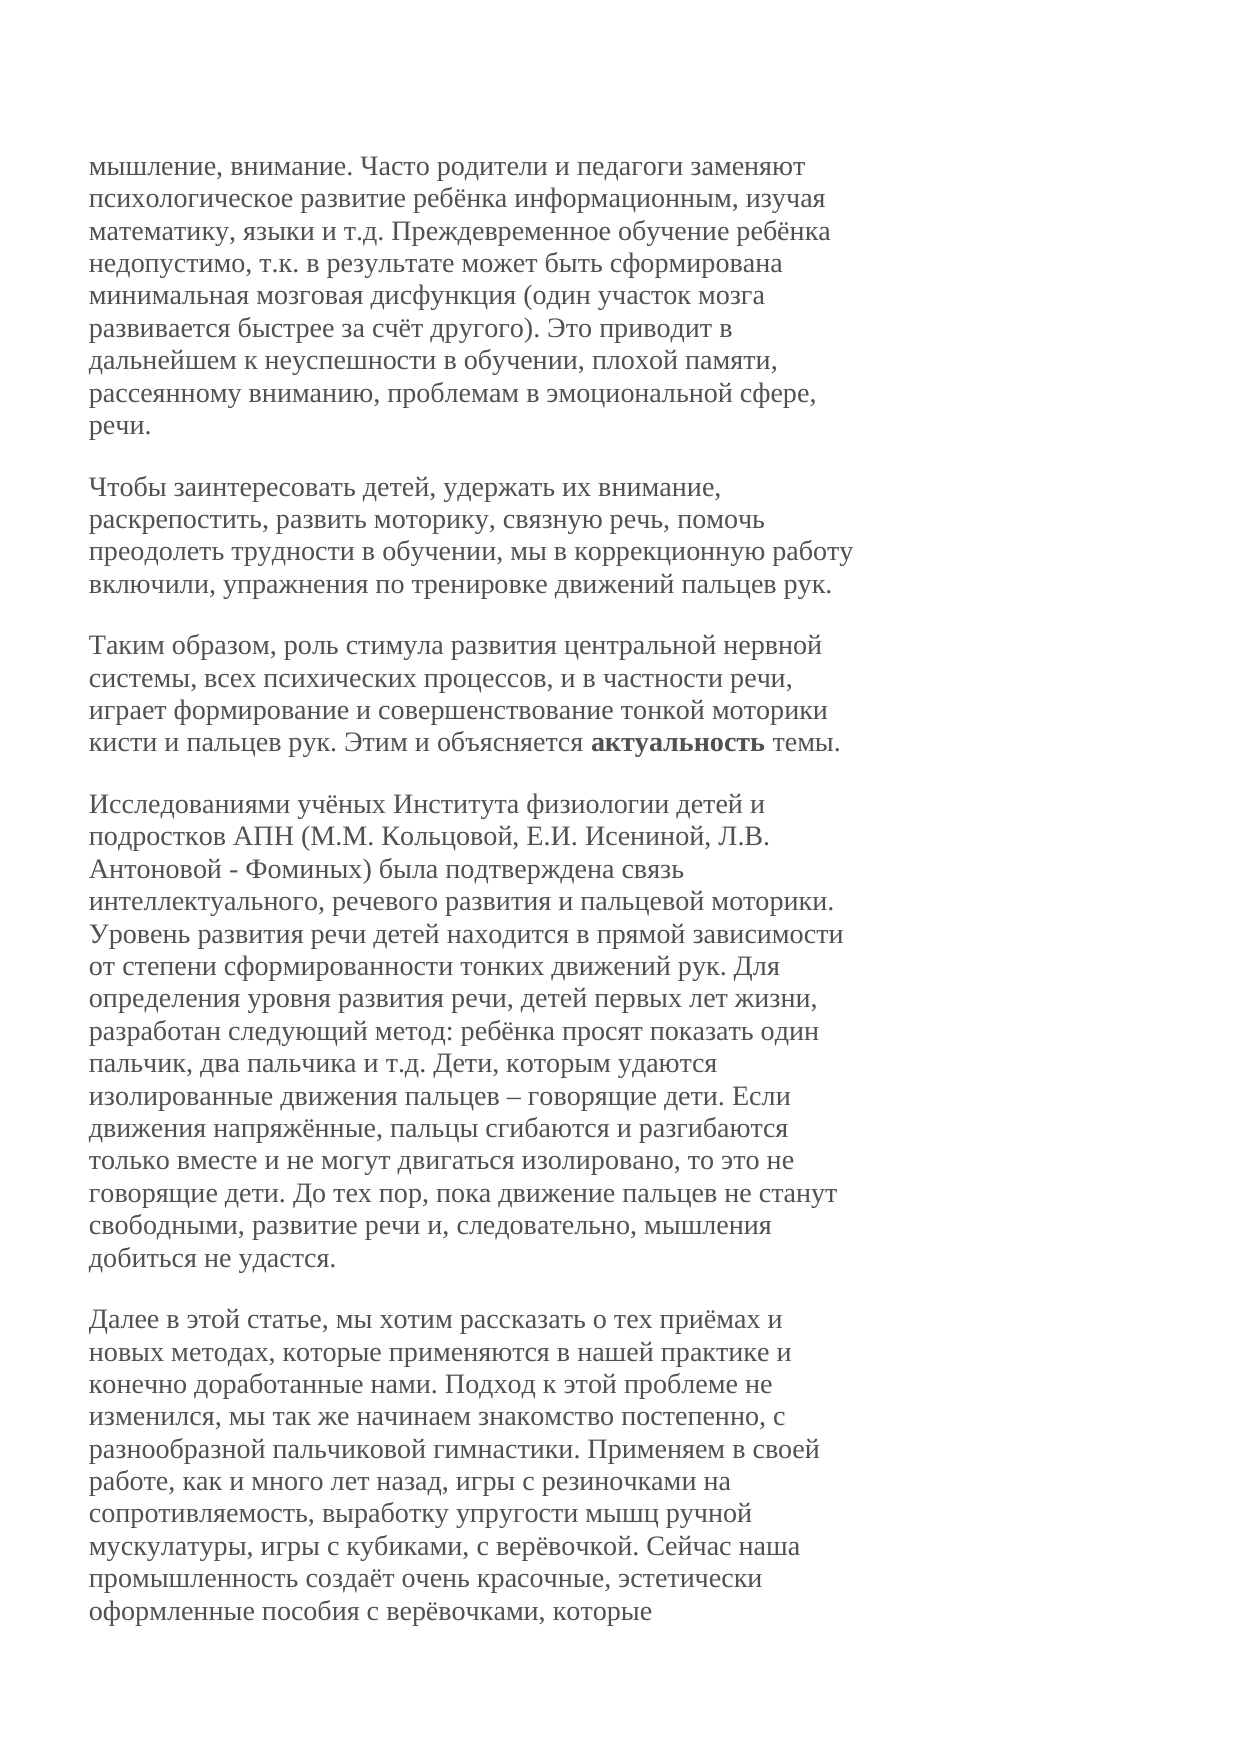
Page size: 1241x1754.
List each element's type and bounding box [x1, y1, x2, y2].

table_cell [87, 118, 867, 1628]
